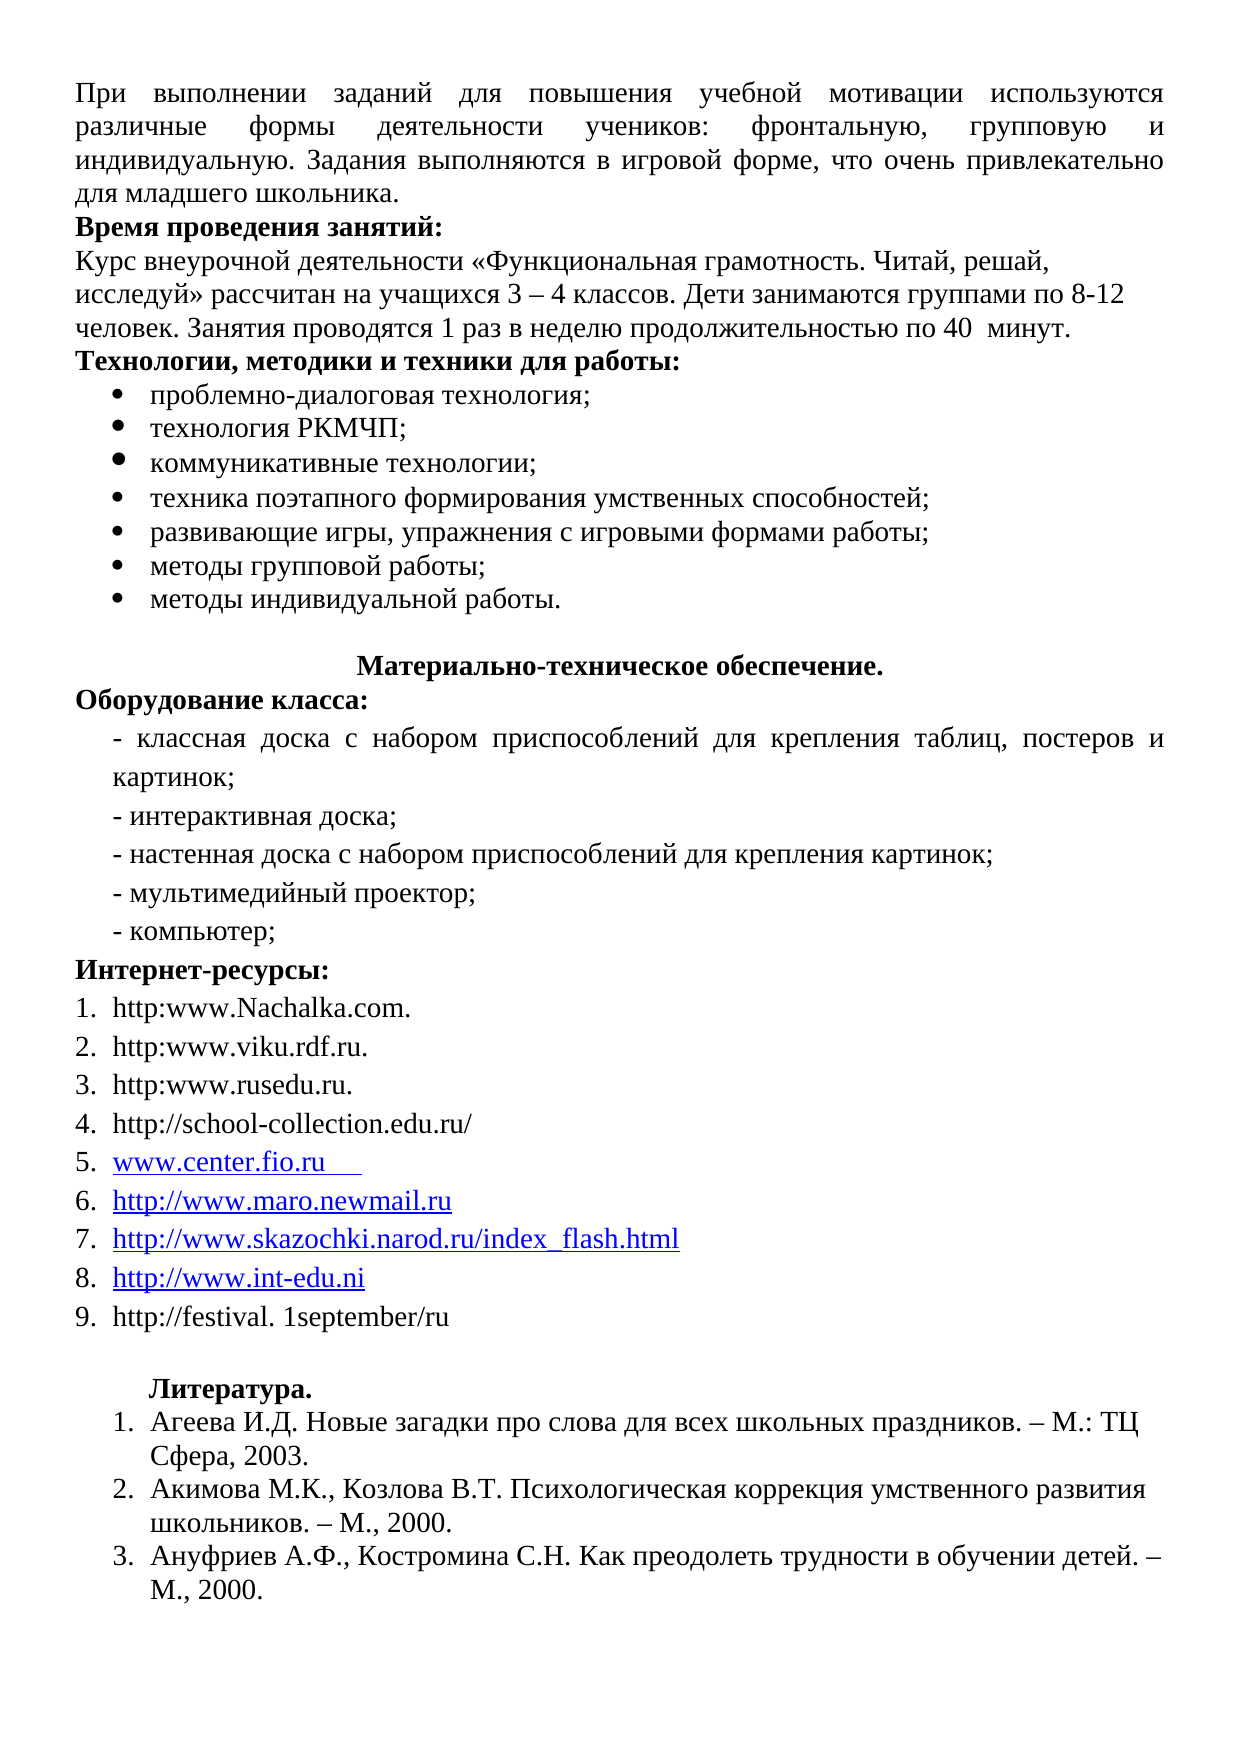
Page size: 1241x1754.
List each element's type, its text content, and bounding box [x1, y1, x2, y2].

list http:www.Nachalka.com. [75, 990, 1165, 1024]
list Ануфриев А.Ф., Костромина С.Н. Как преодолеть трудности в обучении детей. – М., 2000. [112, 1538, 1165, 1606]
text Литература. [75, 1371, 1165, 1404]
text При выполнении заданий для повышения учебной мотивации используются различные формы деятельности учеников: фронтальную, групповую и индивидуальную. Задания выполняются в игровой форме, что очень привлекательно для младшего школьника. [75, 75, 1165, 209]
list http://www.skazochki.narod.ru/index_flash.html [75, 1222, 1165, 1255]
text Технологии, методики и техники для работы: [75, 343, 1165, 377]
list Акимова М.К., Козлова В.Т. Психологическая коррекция умственного развития школьников. – М., 2000. [112, 1471, 1165, 1538]
list развивающие игры, упражнения с игровыми формами работы; [112, 514, 1165, 548]
list http://www.maro.newmail.ru [75, 1183, 1165, 1217]
list Агеева И.Д. Новые загадки про слова для всех школьных праздников. – М.: ТЦ Сфера, 2003. [112, 1404, 1165, 1471]
text - классная доска с набором приспособлений для крепления таблиц, постеров и картинок; [112, 721, 1165, 793]
list http://www.int-edu.ni [75, 1260, 1165, 1294]
list методы индивидуальной работы. [112, 581, 1165, 615]
text - компьютер; [112, 913, 1165, 947]
list техника поэтапного формирования умственных способностей; [112, 480, 1165, 514]
list коммуникативные технологии; [112, 445, 1165, 480]
text Оборудование класса: [75, 682, 1165, 716]
text Курс внеурочной деятельности «Функциональная грамотность. Читай, решай, исследуй» рассчитан на учащихся 3 – 4 классов. Дети занимаются группами по 8-12 человек. Занятия проводятся 1 раз в неделю продолжительностью по 40 минут. [75, 243, 1165, 343]
text - интерактивная доска; [112, 798, 1165, 831]
list http://festival. 1september/ru [75, 1299, 1165, 1332]
list технология РКМЧП; [112, 411, 1165, 445]
list www.center.fio.ru [75, 1144, 1165, 1178]
list методы групповой работы; [112, 548, 1165, 581]
text Интернет-ресурсы: [75, 952, 1165, 985]
list проблемно-диалоговая технология; [112, 377, 1165, 411]
text Материально-техническое обеспечение. [75, 648, 1165, 682]
text - мультимедийный проектор; [112, 875, 1165, 908]
text - настенная доска с набором приспособлений для крепления картинок; [112, 836, 1165, 870]
text Время проведения занятий: [75, 209, 1165, 243]
list http:www.viku.rdf.ru. [75, 1029, 1165, 1062]
list http://school-collection.edu.ru/ [75, 1106, 1165, 1139]
list http:www.rusedu.ru. [75, 1067, 1165, 1101]
